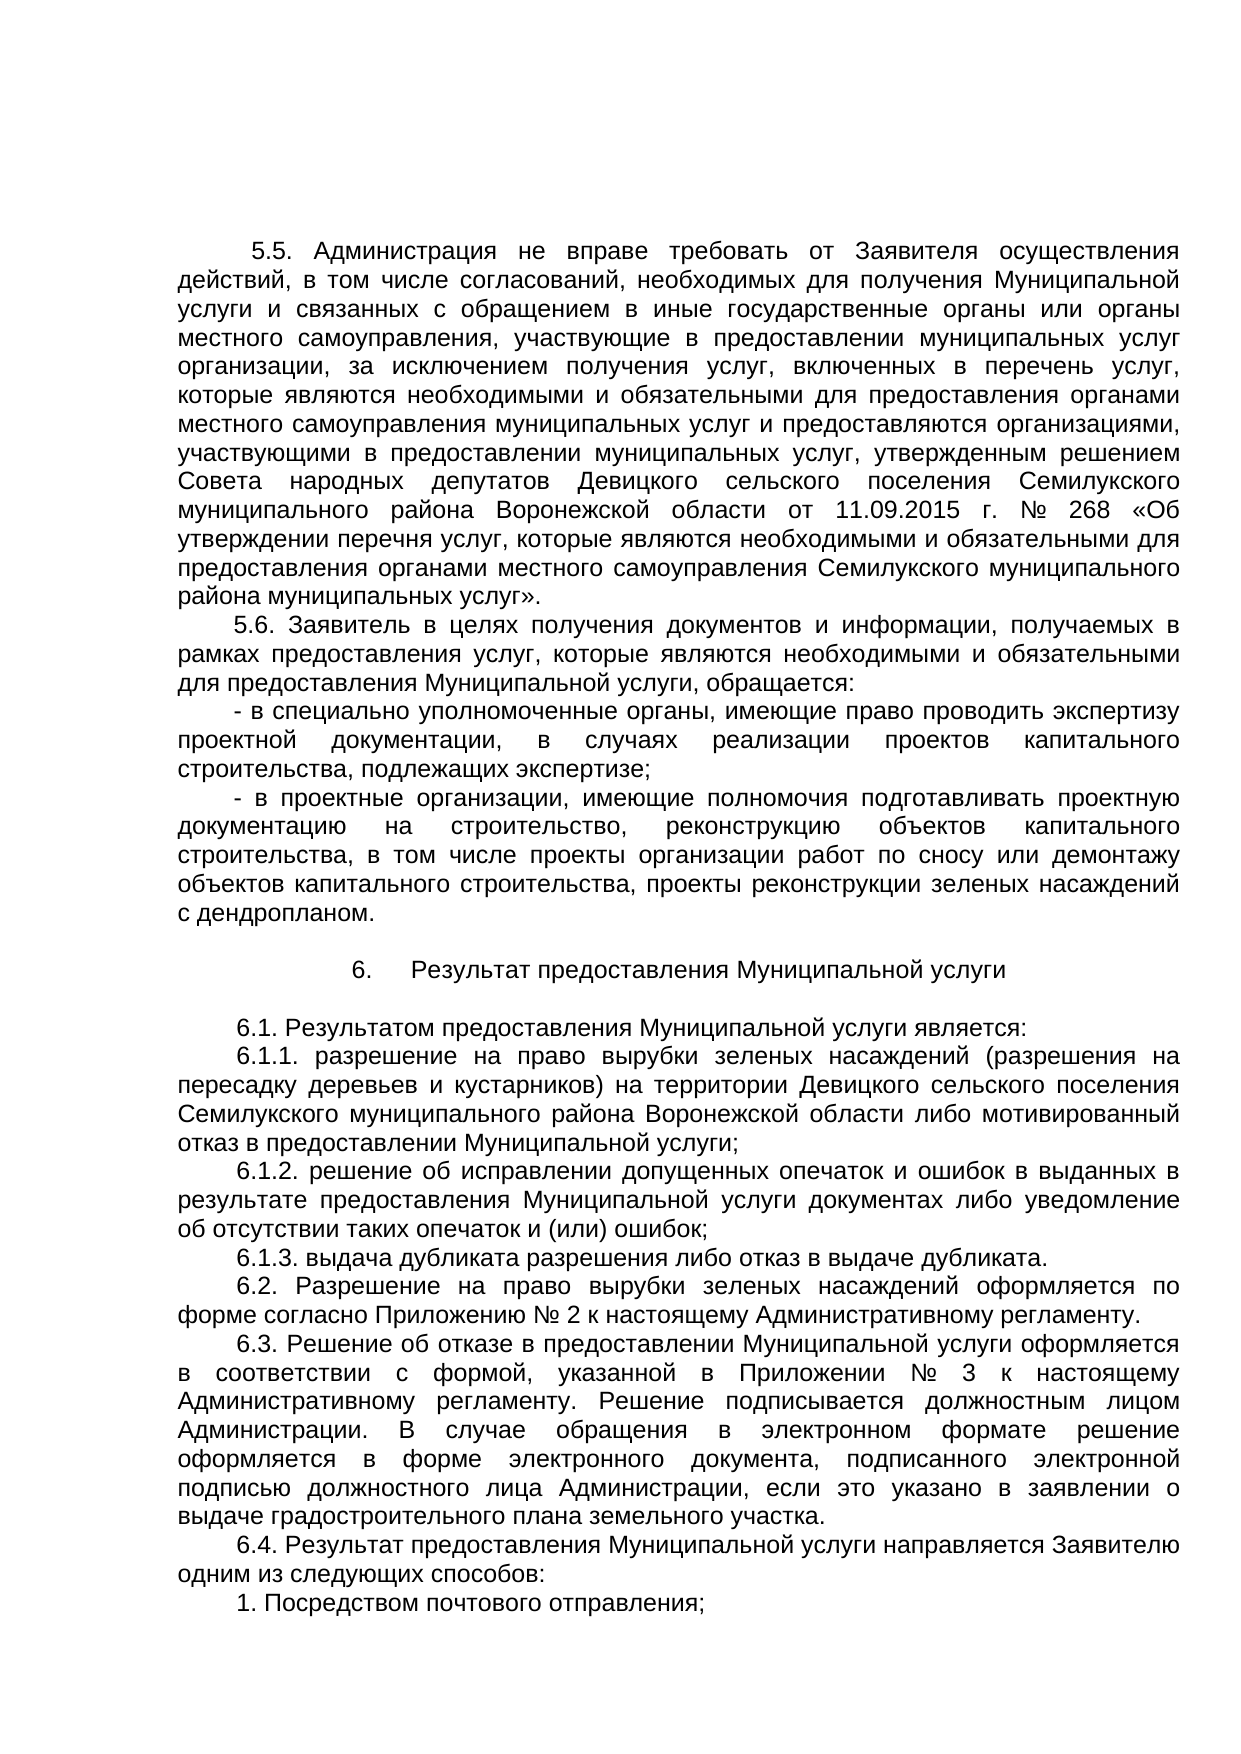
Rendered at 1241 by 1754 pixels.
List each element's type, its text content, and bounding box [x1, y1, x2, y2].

text - в специально уполномоченные органы, имеющие право проводить экспертизу проектной документации, в случаях реализации проектов капитального строительства, подлежащих экспертизе; [177, 696, 1181, 782]
text 6.1.2. решение об исправлении допущенных опечаток и ошибок в выданных в результате предоставления Муниципальной услуги документах либо уведомление об отсутствии таких опечаток и (или) ошибок; [177, 1156, 1181, 1242]
list Результат предоставления Муниципальной услуги [177, 955, 1181, 984]
text 5.6. Заявитель в целях получения документов и информации, получаемых в рамках предоставления услуг, которые являются необходимыми и обязательными для предоставления Муниципальной услуги, обращается: [177, 610, 1181, 696]
list 6.1.1. разрешение на право вырубки зеленых насаждений (разрешения на пересадку деревьев и кустарников) на территории Девицкого сельского поселения Семилукского муниципального района Воронежской области либо мотивированный отказ в предоставлении Муниципальной услуги; [177, 1041, 1181, 1156]
list 6.2. Разрешение на право вырубки зеленых насаждений оформляется по форме согласно Приложению № 2 к настоящему Административному регламенту. [177, 1271, 1181, 1329]
text 5.5. Администрация не вправе требовать от Заявителя осуществления действий, в том числе согласований, необходимых для получения Муниципальной услуги и связанных с обращением в иные государственные органы или органы местного самоуправления, участвующие в предоставлении муниципальных услуг организации, за исключением получения услуг, включенных в перечень услуг, которые являются необходимыми и обязательными для предоставления органами местного самоуправления муниципальных услуг и предоставляются организациями, участвующими в предоставлении муниципальных услуг, утвержденным решением Совета народных депутатов Девицкого сельского поселения Семилукского муниципального района Воронежской области от 11.09.2015 г. № 268 «Об утверждении перечня услуг, которые являются необходимыми и обязательными для предоставления органами местного самоуправления Семилукского муниципального района муниципальных услуг». [177, 236, 1181, 610]
text - в проектные организации, имеющие полномочия подготавливать проектную документацию на строительство, реконструкцию объектов капитального строительства, в том числе проекты организации работ по сносу или демонтажу объектов капитального строительства, проекты реконструкции зеленых насаждений с дендропланом. [177, 782, 1181, 926]
list 6.1. Результатом предоставления Муниципальной услуги является: [177, 1012, 1181, 1041]
text 6.4. Результат предоставления Муниципальной услуги направляется Заявителю одним из следующих способов: [177, 1530, 1181, 1587]
text 1. Посредством почтового отправления; [177, 1587, 1181, 1616]
text 6.1.3. выдача дубликата разрешения либо отказ в выдаче дубликата. [177, 1242, 1181, 1271]
list 6.3. Решение об отказе в предоставлении Муниципальной услуги оформляется в соответствии с формой, указанной в Приложении № 3 к настоящему Административному регламенту. Решение подписывается должностным лицом Администрации. В случае обращения в электронном формате решение оформляется в форме электронного документа, подписанного электронной подписью должностного лица Администрации, если это указано в заявлении о выдаче градостроительного плана земельного участка. [177, 1329, 1181, 1530]
